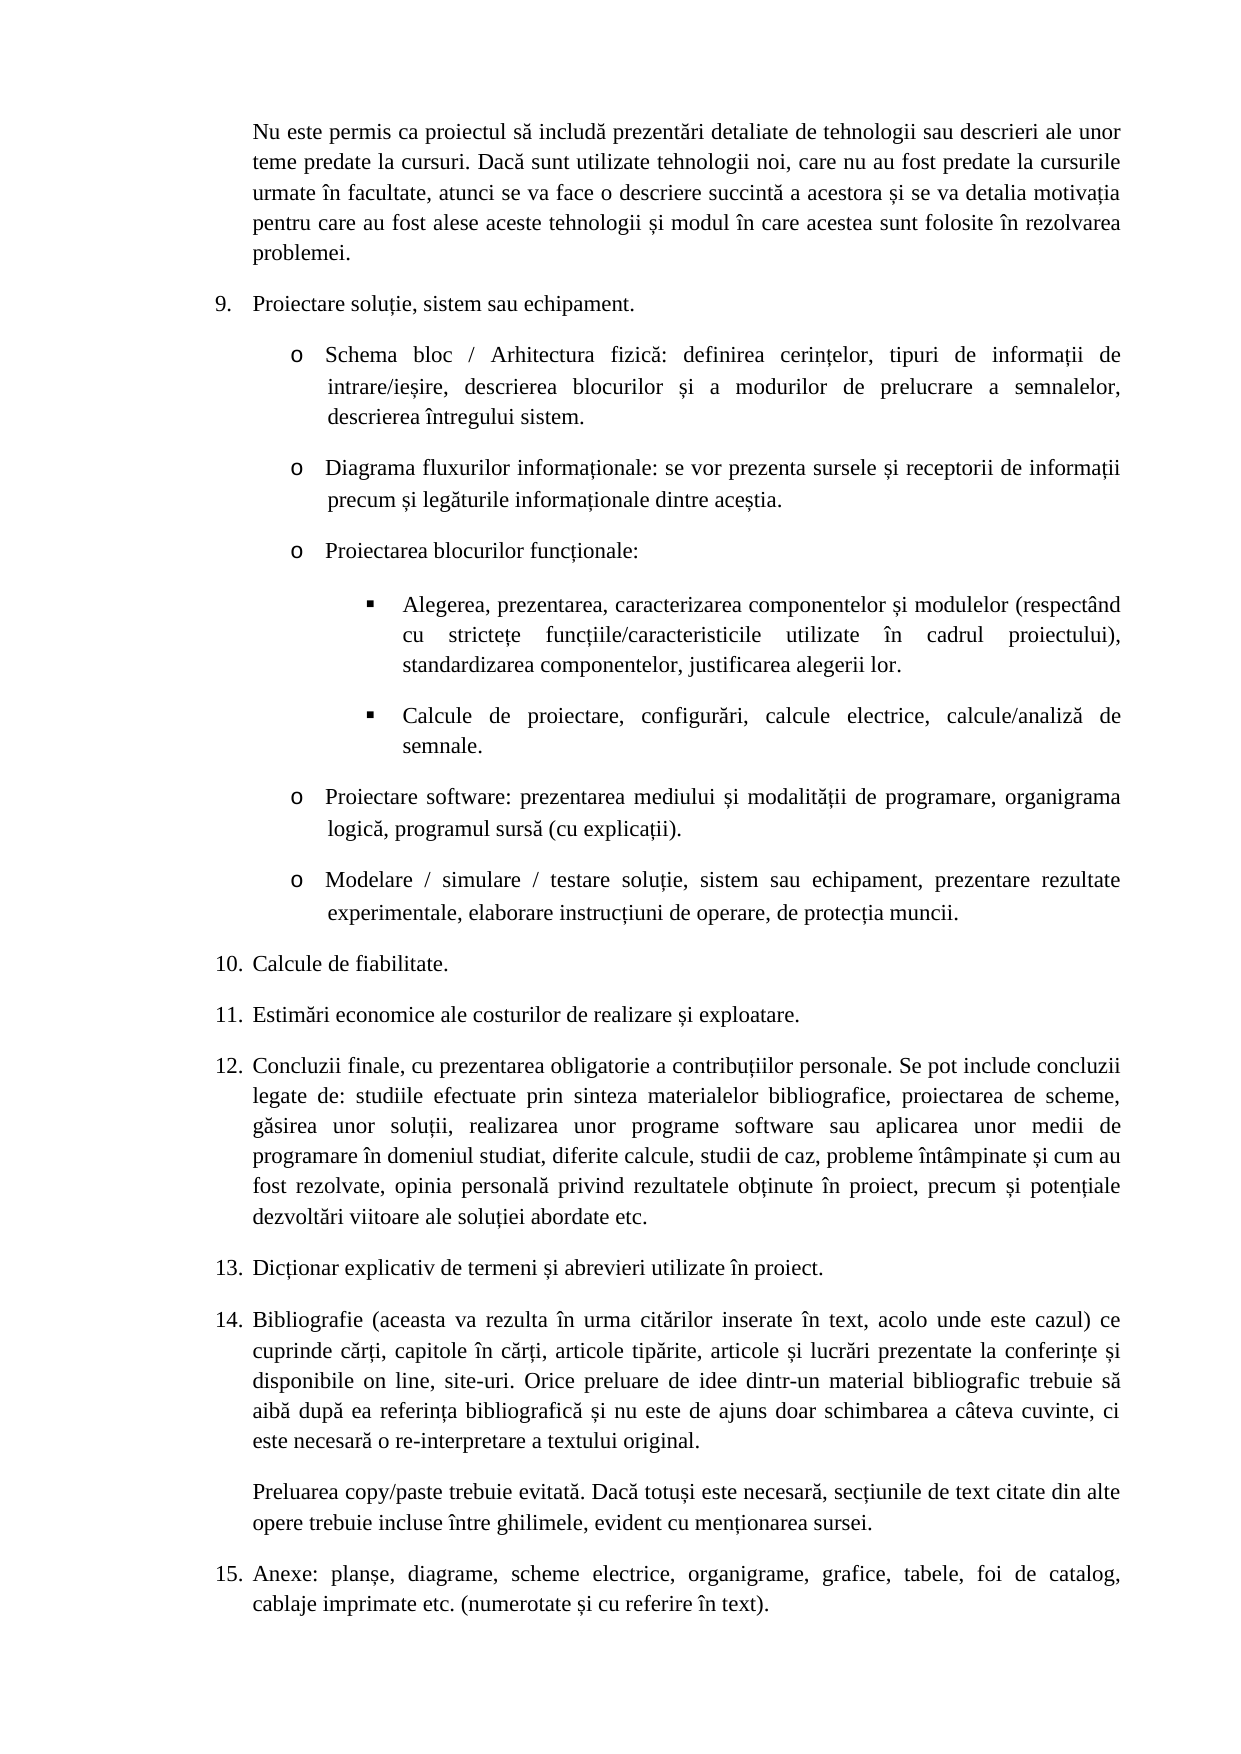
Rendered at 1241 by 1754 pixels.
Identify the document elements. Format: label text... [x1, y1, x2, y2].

list Dicționar explicativ de termeni și abrevieri utilizate în proiect. [215, 1254, 1122, 1280]
list Estimări economice ale costurilor de realizare și exploatare. [215, 1001, 1122, 1027]
list Proiectare soluție, sistem sau echipament. [215, 290, 1122, 316]
list Schema bloc / Arhitectura fizică: definirea cerințelor, tipuri de informații de intrare/ieșire, descrierea blocurilor și a modurilor de prelucrare a semnalelor, descrierea întregului sistem. [290, 341, 1122, 430]
list Concluzii finale, cu prezentarea obligatorie a contribuțiilor personale. Se pot include concluzii legate de: studiile efectuate prin sinteza materialelor bibliografice, proiectarea de scheme, găsirea unor soluții, realizarea unor programe software sau aplicarea unor medii de programare în domeniul studiat, diferite calcule, studii de caz, probleme întâmpinate și cum au fost rezolvate, opinia personală privind rezultatele obținute în proiect, precum și potențiale dezvoltări viitoare ale soluției abordate etc. [215, 1052, 1122, 1229]
list Nu este permis ca proiectul să includă prezentări detaliate de tehnologii sau descrieri ale unor teme predate la cursuri. Dacă sunt utilizate tehnologii noi, care nu au fost predate la cursurile urmate în facultate, atunci se va face o descriere succintă a acestora și se va detalia motivația pentru care au fost alese aceste tehnologii și modul în care acestea sunt folosite în rezolvarea problemei. [252, 118, 1122, 265]
list Anexe: planșe, diagrame, scheme electrice, organigrame, grafice, tabele, foi de catalog, cablaje imprimate etc. (numerotate și cu referire în text). [215, 1560, 1122, 1616]
list Preluarea copy/paste trebuie evitată. Dacă totuși este necesară, secțiunile de text citate din alte opere trebuie incluse între ghilimele, evident cu menționarea sursei. [252, 1478, 1122, 1535]
list Calcule de fiabilitate. [215, 950, 1122, 976]
list Bibliografie (aceasta va rezulta în urma citărilor inserate în text, acolo unde este cazul) ce cuprinde cărți, capitole în cărți, articole tipărite, articole și lucrări prezentate la conferințe și disponibile on line, site-uri. Orice preluare de idee dintr-un material bibliografic trebuie să aibă după ea referința bibliografică și nu este de ajuns doar schimbarea a câteva cuvinte, ci este necesară o re-interpretare a textului original. [215, 1305, 1122, 1454]
list Diagrama fluxurilor informaționale: se vor prezenta sursele și receptorii de informații precum și legăturile informaționale dintre aceștia. [290, 454, 1122, 513]
list Alegerea, prezentarea, caracterizarea componentelor și modulelor (respectând cu strictețe funcțiile/caracteristicile utilizate în cadrul proiectului), standardizarea componentelor, justificarea alegerii lor. [365, 591, 1122, 677]
list Proiectarea blocurilor funcționale: [290, 537, 1122, 566]
list Modelare / simulare / testare soluție, sistem sau echipament, prezentare rezultate experimentale, elaborare instrucțiuni de operare, de protecția muncii. [290, 867, 1122, 925]
list Proiectare software: prezentarea mediului și modalității de programare, organigrama logică, programul sursă (cu explicații). [290, 783, 1122, 842]
list Calcule de proiectare, configurări, calcule electrice, calcule/analiză de semnale. [365, 702, 1122, 759]
